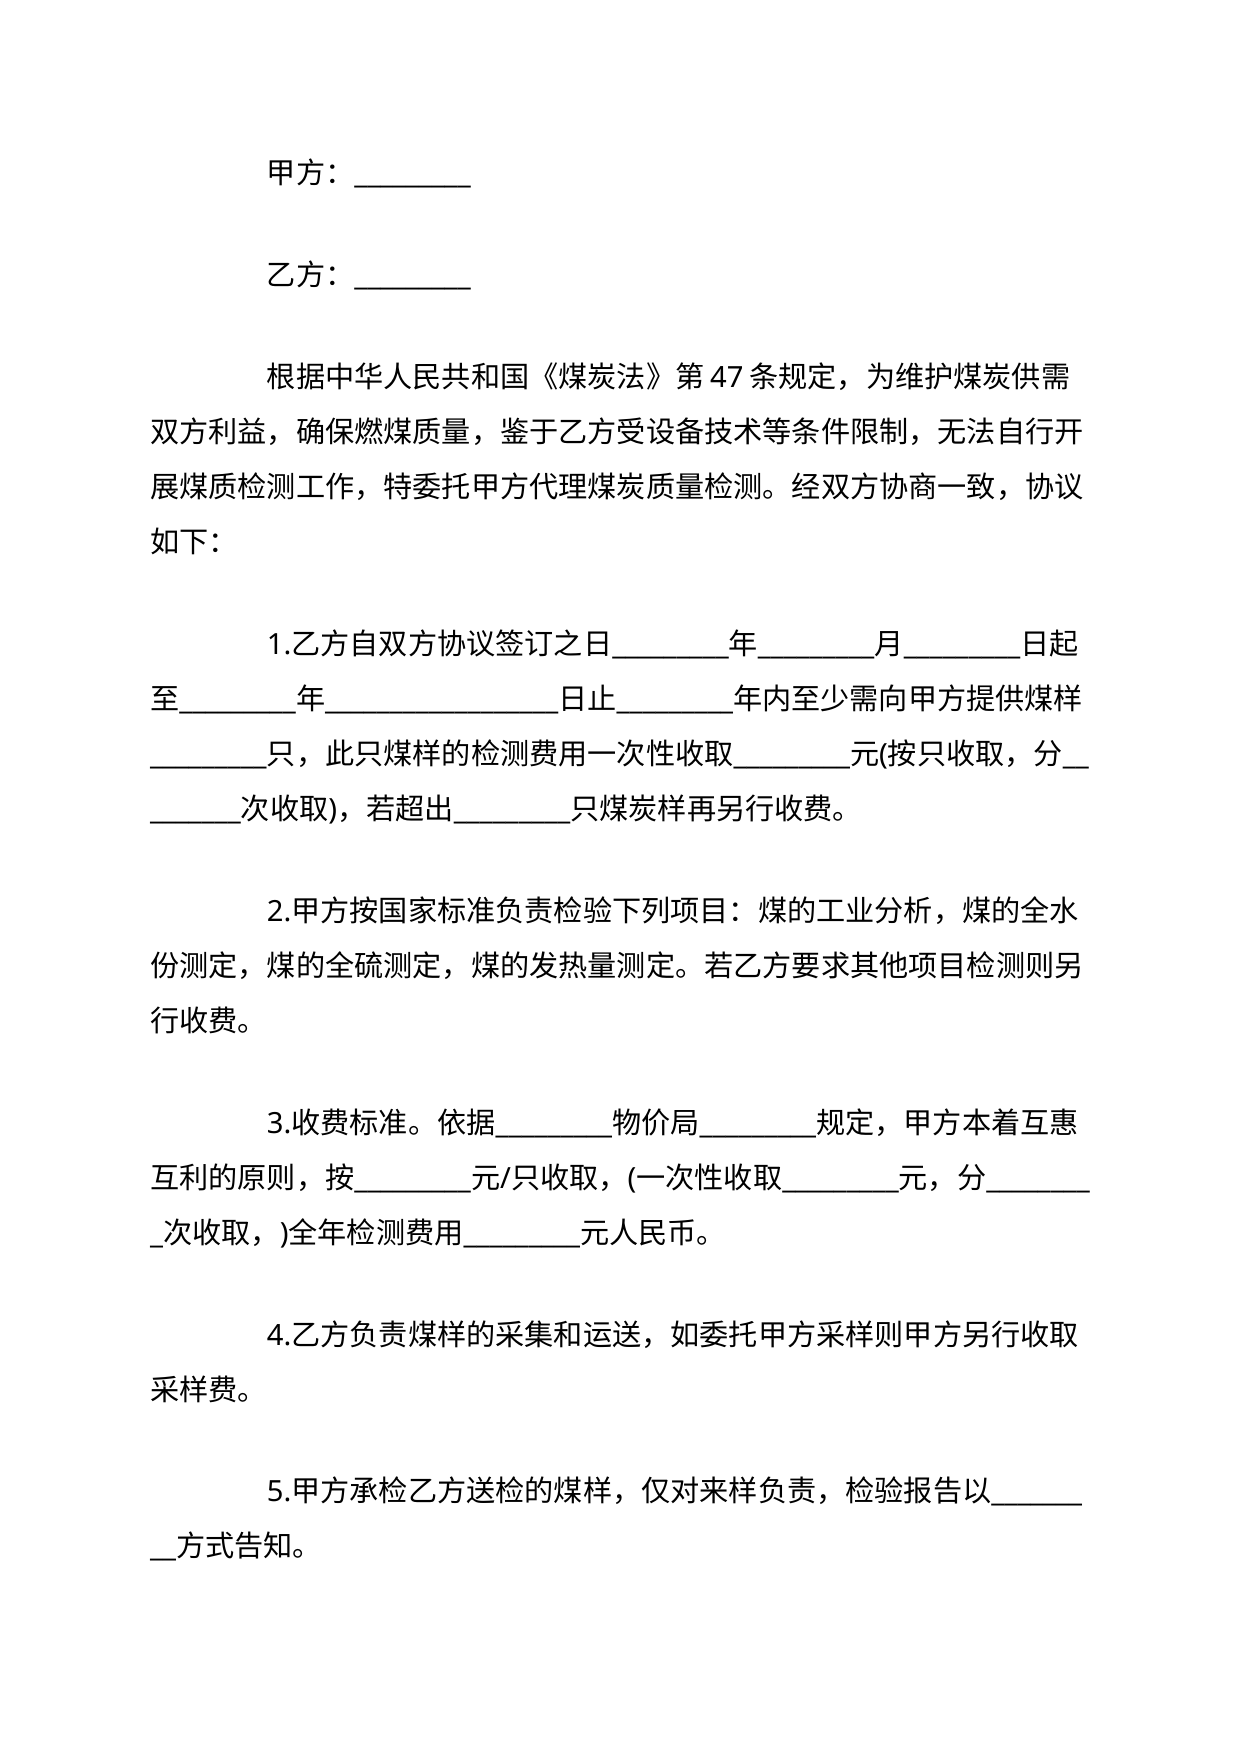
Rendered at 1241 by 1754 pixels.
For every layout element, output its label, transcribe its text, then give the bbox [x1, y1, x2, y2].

text 根据中华人民共和国《煤炭法》第47条规定，为维护煤炭供需双方利益，确保燃煤质量，鉴于乙方受设备技术等条件限制，无法自行开展煤质检测工作，特委托甲方代理煤炭质量检测。经双方协商一致，协议如下： [150, 354, 1090, 561]
text 乙方：_________ [150, 252, 1090, 294]
text 4.乙方负责煤样的采集和运送，如委托甲方采样则甲方另行收取采样费。 [150, 1311, 1090, 1408]
text 甲方：_________ [150, 150, 1090, 192]
text 5.甲方承检乙方送检的煤样，仅对来样负责，检验报告以_________方式告知。 [150, 1468, 1090, 1565]
text 2.甲方按国家标准负责检验下列项目：煤的工业分析，煤的全水份测定，煤的全硫测定，煤的发热量测定。若乙方要求其他项目检测则另行收费。 [150, 887, 1090, 1040]
text 1.乙方自双方协议签订之日_________年_________月_________日起至_________年__________________日止_________年内至少需向甲方提供煤样_________只，此只煤样的检测费用一次性收取_________元(按只收取，分_________次收取)，若超出_________只煤炭样再另行收费。 [150, 621, 1090, 828]
text 3.收费标准。依据_________物价局_________规定，甲方本着互惠互利的原则，按_________元/只收取，(一次性收取_________元，分_________次收取，)全年检测费用_________元人民币。 [150, 1099, 1090, 1252]
